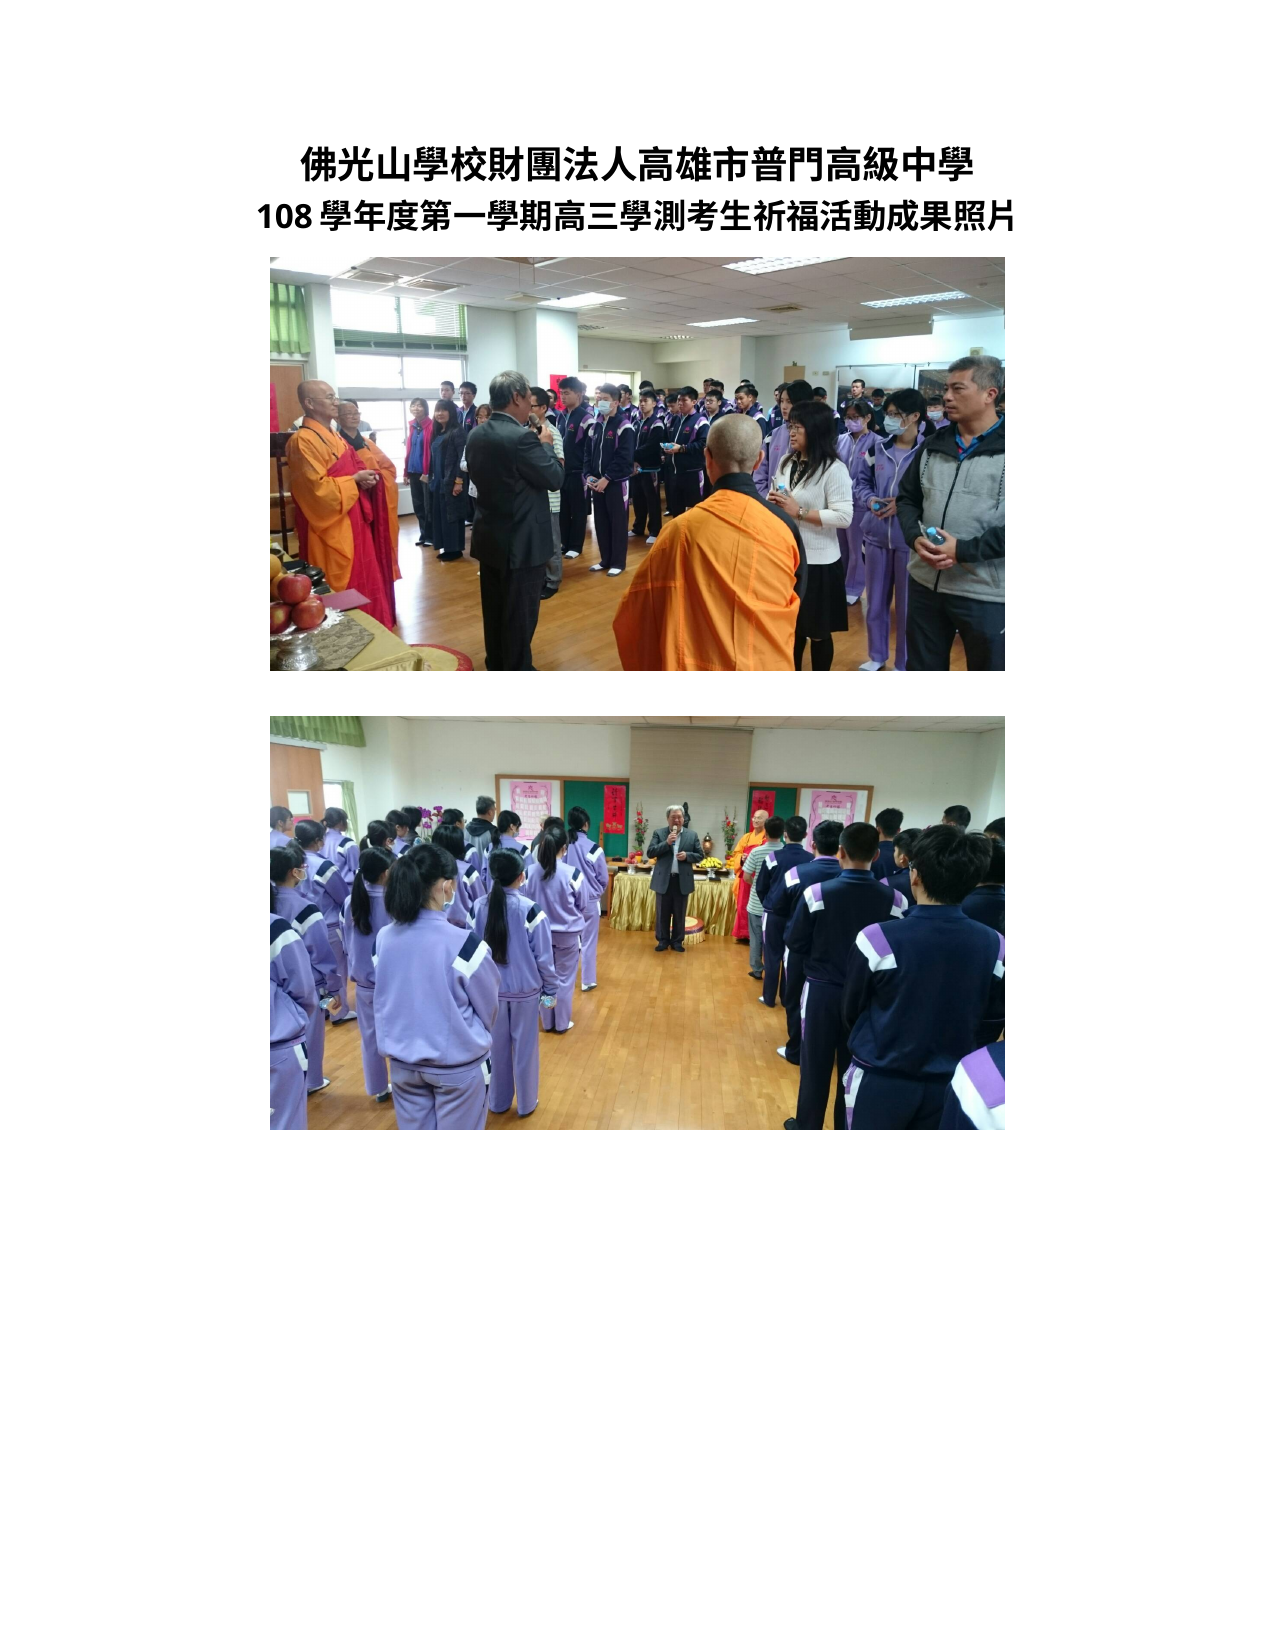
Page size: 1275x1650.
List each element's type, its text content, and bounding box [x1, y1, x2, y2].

text 108學年度第一學期高三學測考生祈福活動成果照片 [135, 189, 1140, 238]
text 佛光山學校財團法人高雄市普門高級中學 [135, 135, 1140, 189]
picture [270, 257, 1005, 671]
picture [270, 716, 1005, 1130]
